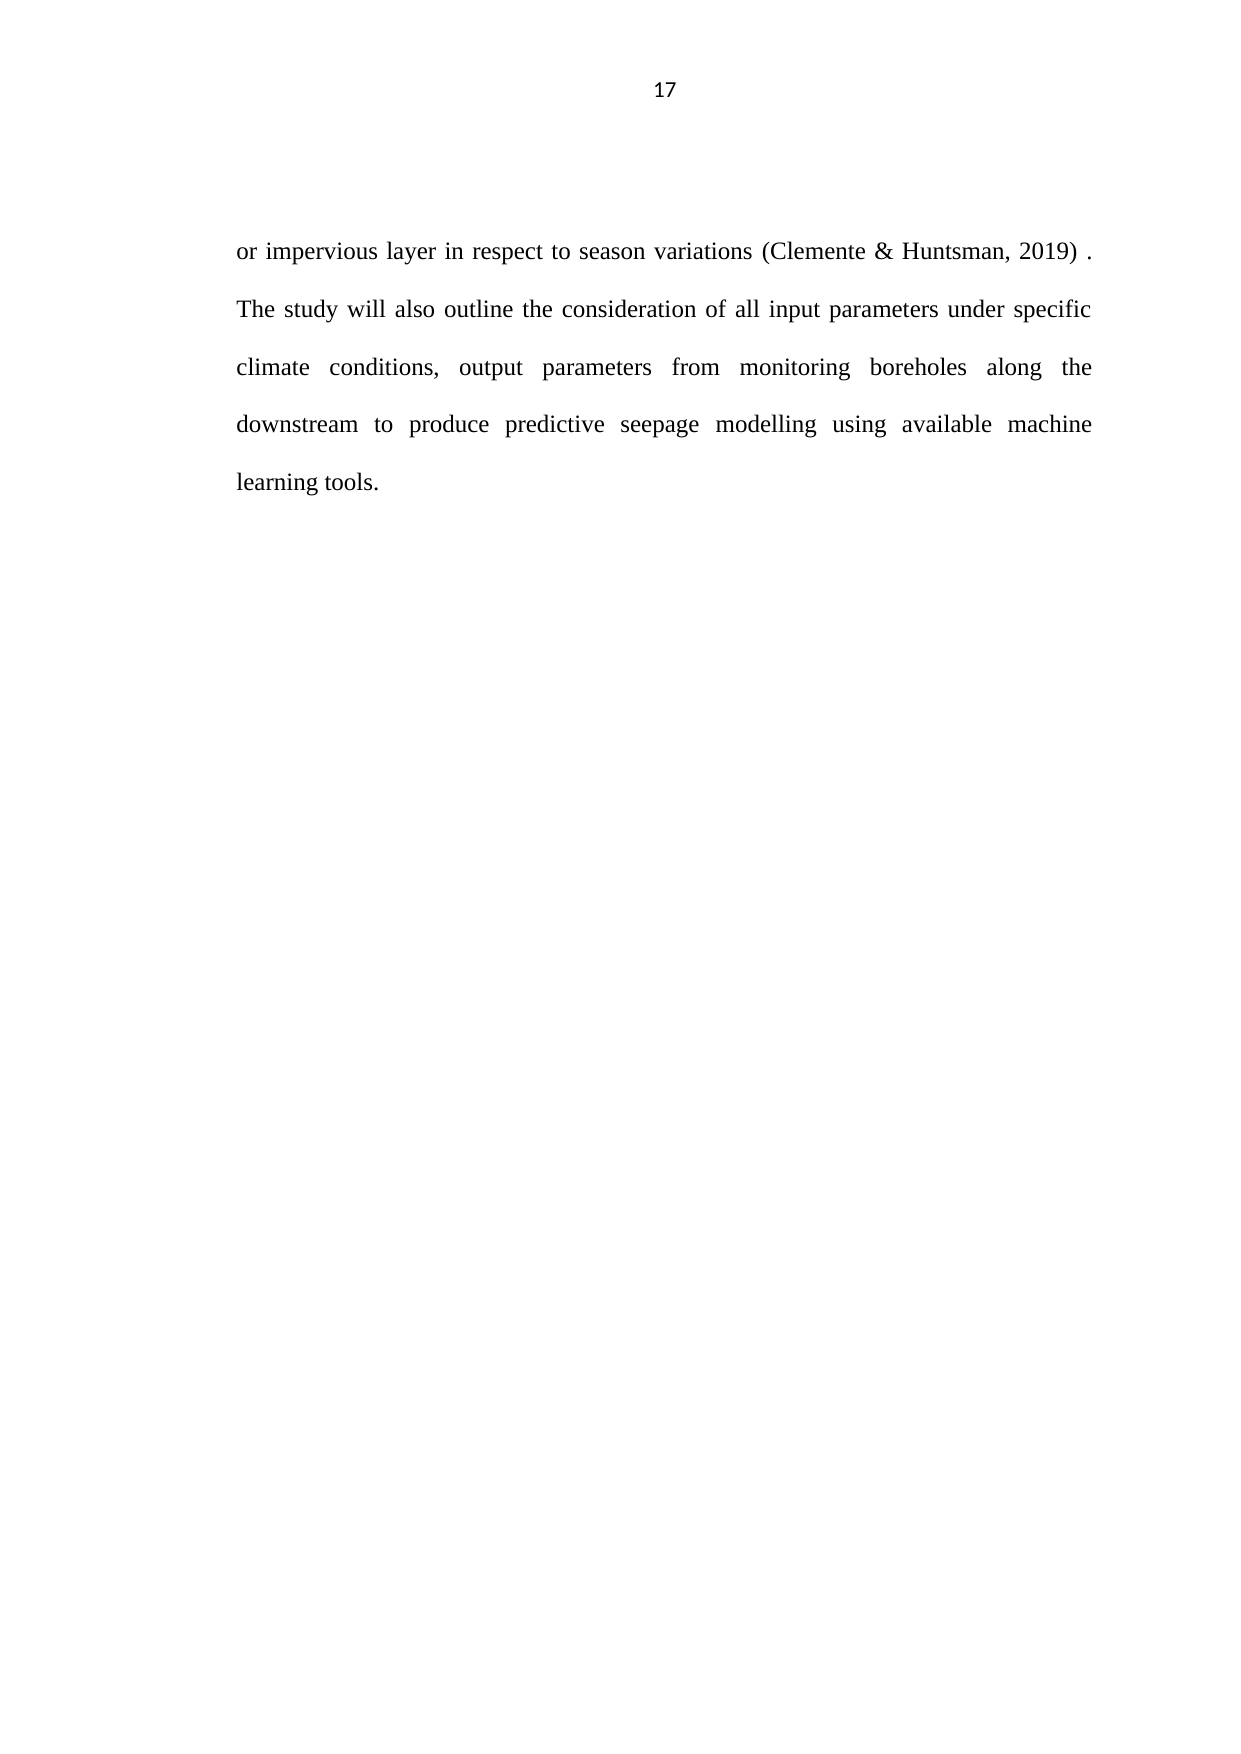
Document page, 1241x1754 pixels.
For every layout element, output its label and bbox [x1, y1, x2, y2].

text [236, 236, 1092, 495]
